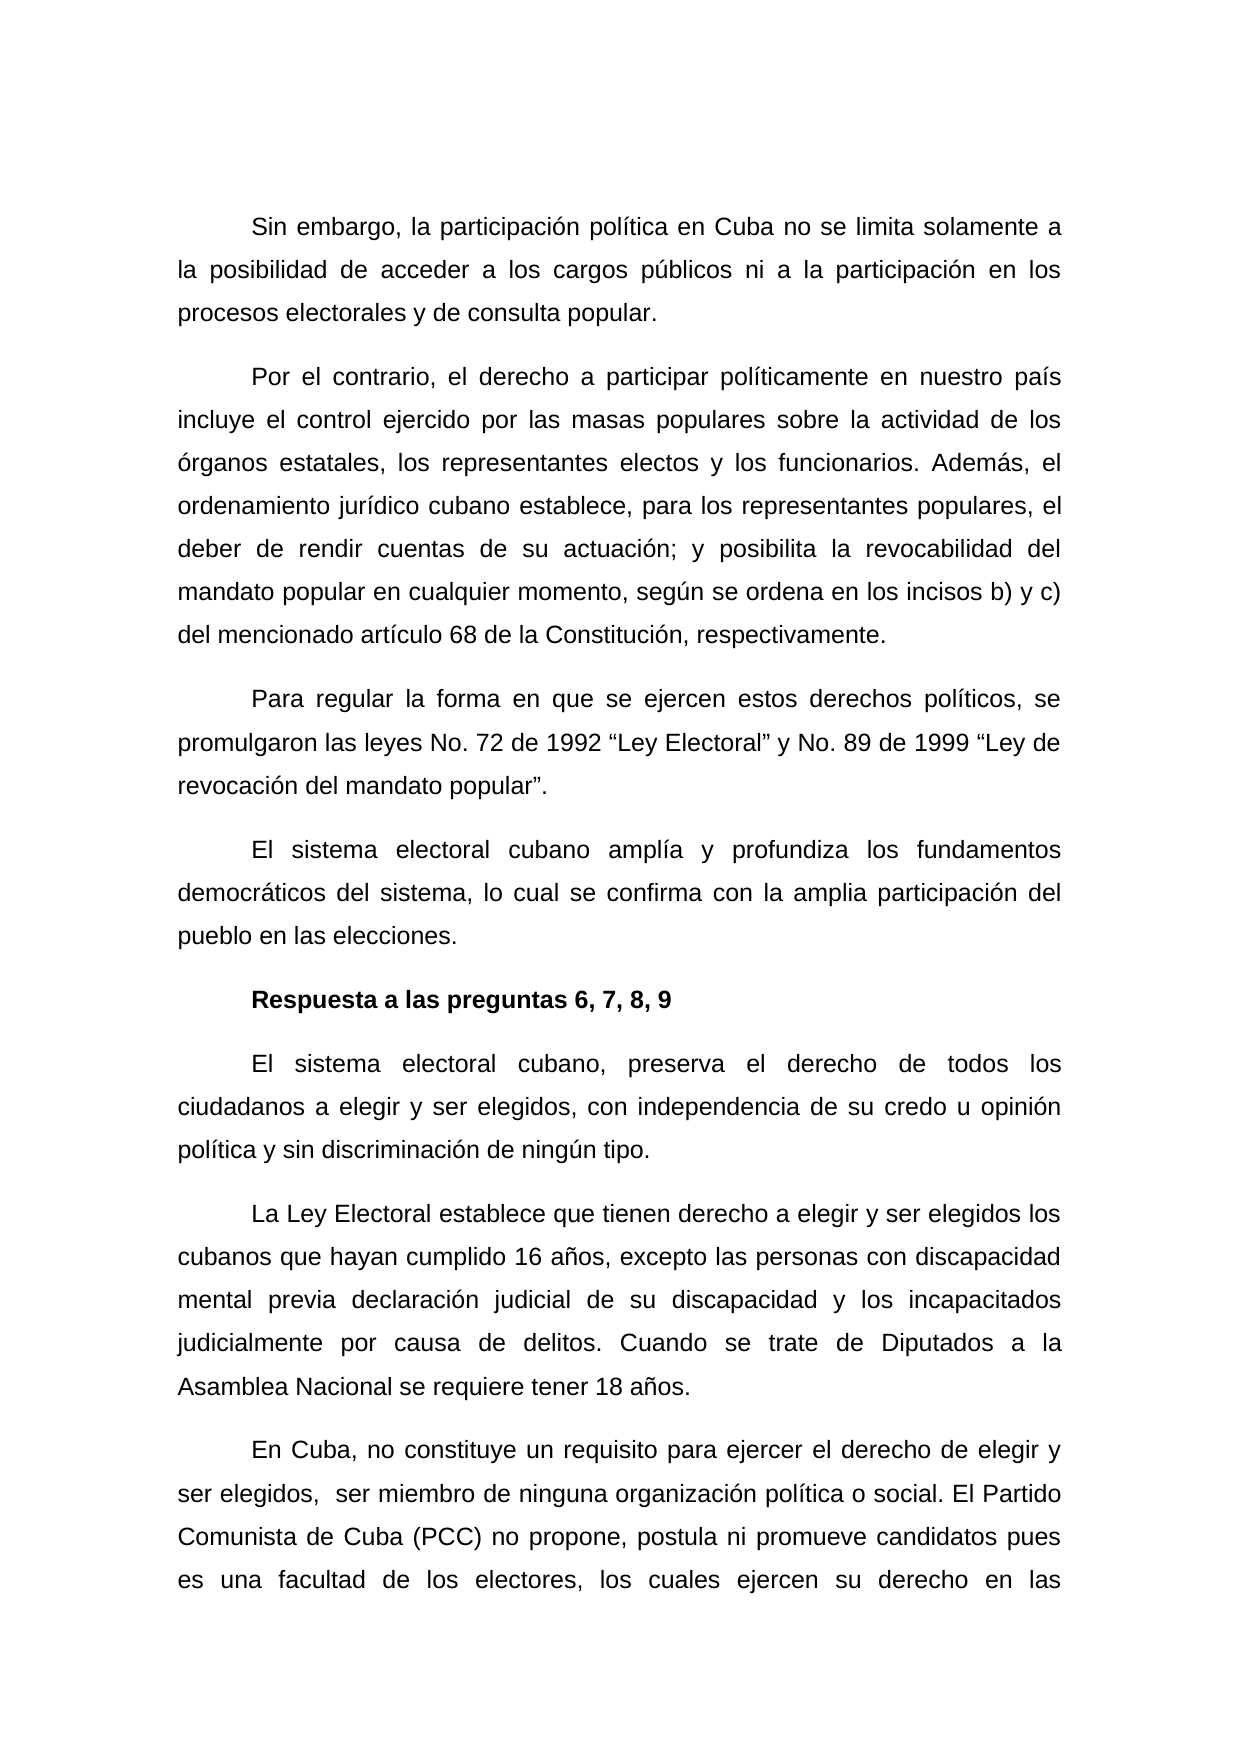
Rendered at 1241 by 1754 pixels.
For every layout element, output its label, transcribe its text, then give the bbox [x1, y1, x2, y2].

text establece que tienen derecho a elegir y ser elegidos los cubanos que hayan cumplido 16 años, excepto las personas con discapacidad mental previa declaración judicial de su discapacidad y los incapacitados judicialmente por causa de delitos. Cuando se trate de Diputados a se requiere tener 18 años. [177, 1199, 1063, 1400]
text Por el contrario, el derecho a participar políticamente en nuestro país incluye el control ejercido por las masas populares sobre la actividad de los órganos estatales, los representantes electos y los funcionarios. Además, el ordenamiento jurídico cubano establece, para los representantes populares, el deber de rendir cuentas de su actuación; y posibilita la revocabilidad del mandato popular en cualquier momento, según se ordena en los incisos b) y c) del mencionado artículo 68 de , respectivamente. [177, 362, 1063, 649]
text El sistema electoral cubano amplía y profundiza los fundamentos democráticos del sistema, lo cual se confirma con la amplia participación del pueblo en las elecciones. [177, 835, 1063, 950]
text El sistema electoral cubano, preserva el derecho de todos los ciudadanos a elegir y ser elegidos, con independencia de su credo u opinión política y sin discriminación de ningún tipo. [177, 1049, 1063, 1164]
text Para regular la forma en que se ejercen estos derechos políticos, se promulgaron las leyes No. 72 de 1992 “Ley Electoral” y No. 89 de 1999 “Ley de revocación del mandato popular”. [177, 684, 1063, 799]
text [177, 1436, 1063, 1594]
text Sin embargo, la participación política en Cuba no se limita solamente a la posibilidad de acceder a los cargos públicos ni a la participación en los procesos electorales y de consulta popular. [177, 212, 1063, 327]
text Respuesta a las preguntas 6, 7, 8, 9 [177, 985, 1063, 1014]
